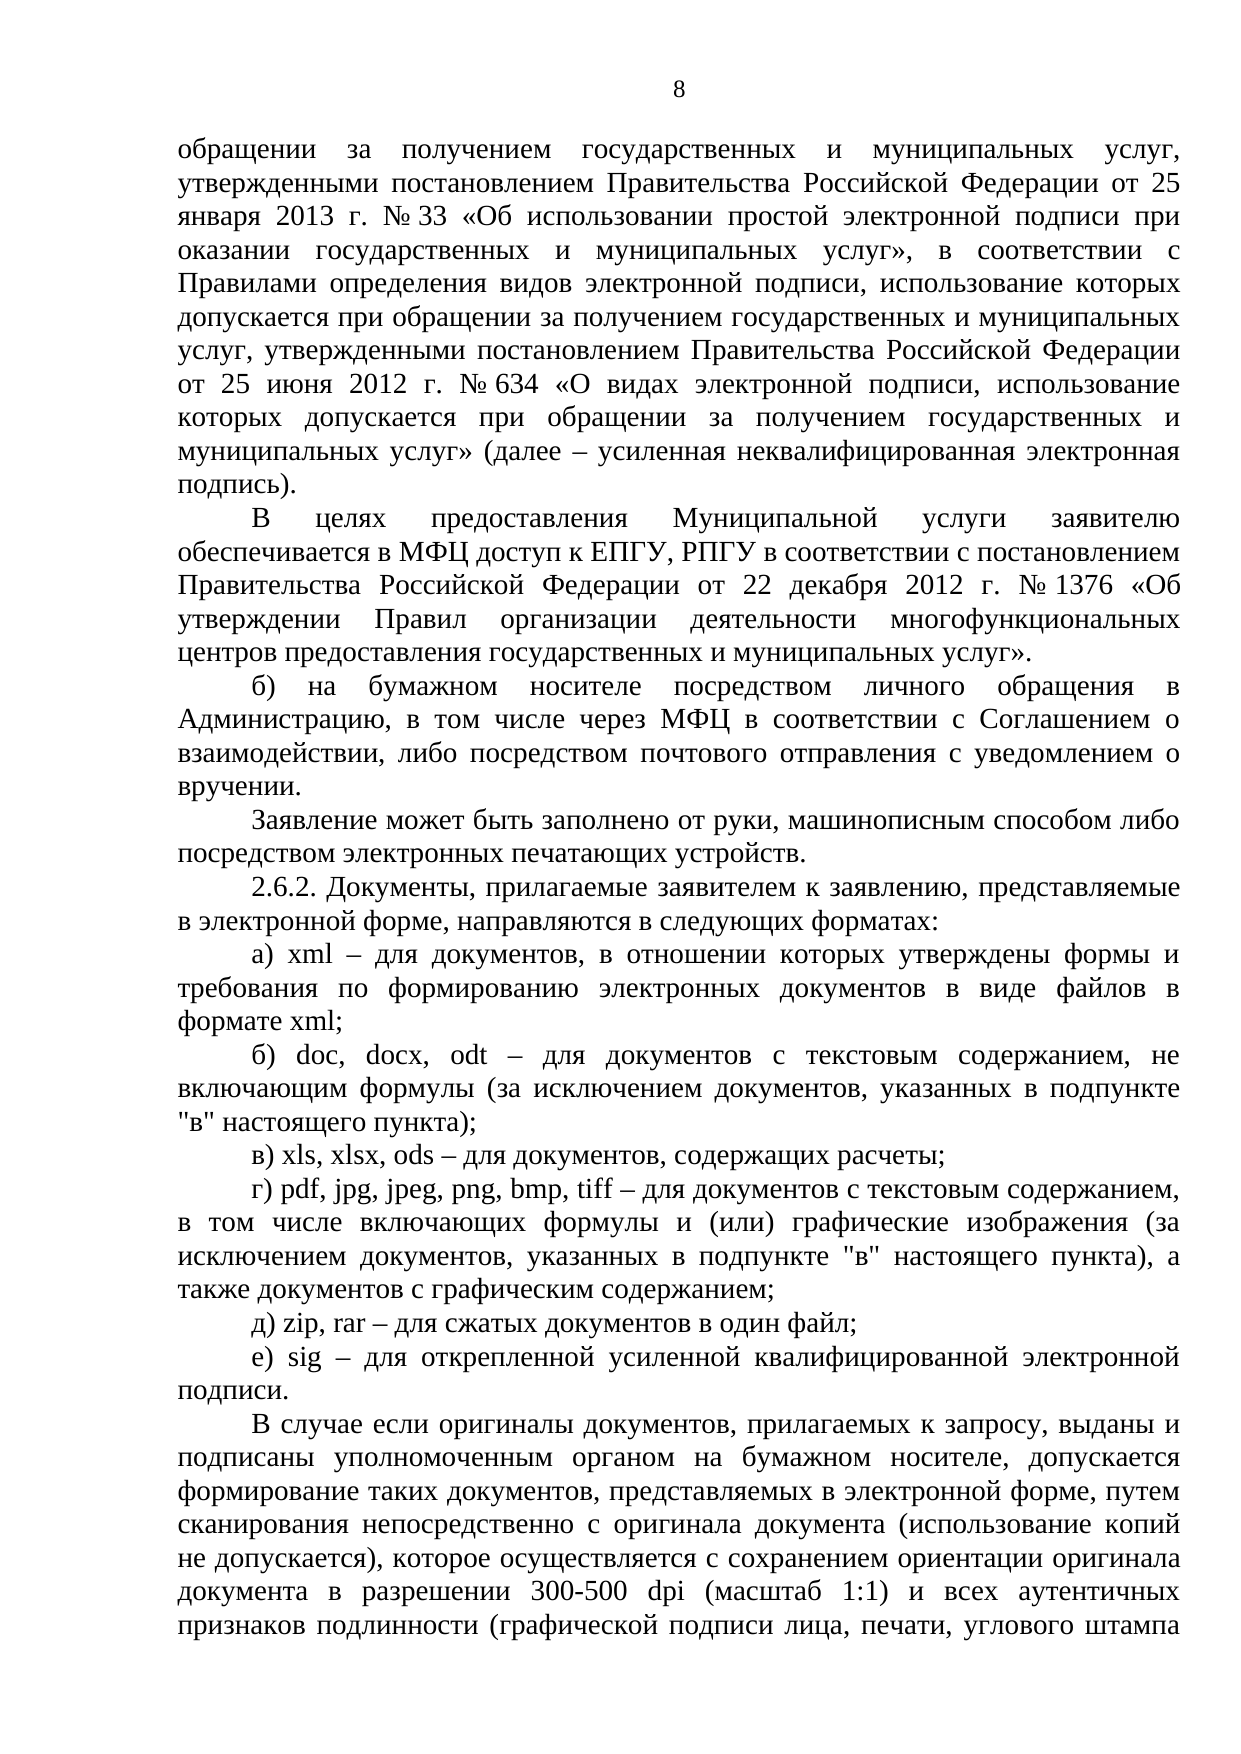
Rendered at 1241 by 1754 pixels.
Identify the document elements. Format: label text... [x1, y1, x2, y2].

text а) xml – для документов, в отношении которых утверждены формы и требования по формированию электронных документов в виде файлов в формате xml; [177, 936, 1181, 1037]
text б) на бумажном носителе посредством личного обращения в Администрацию, в том числе через МФЦ в соответствии с Соглашением о взаимодействии, либо посредством почтового отправления с уведомлением о вручении. [177, 668, 1181, 802]
text 2.6.2. Документы, прилагаемые заявителем к заявлению, представляемые в электронной форме, направляются в следующих форматах: [177, 869, 1181, 936]
text б) doc, docx, odt – для документов с текстовым содержанием, не включающим формулы (за исключением документов, указанных в подпункте "в" настоящего пункта); [177, 1037, 1181, 1137]
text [177, 1406, 1181, 1641]
text Заявление может быть заполнено от руки, машинописным способом либо посредством электронных печатающих устройств. [177, 802, 1181, 869]
text в) xls, xlsx, ods – для документов, содержащих расчеты; [177, 1137, 1181, 1171]
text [177, 131, 1181, 500]
text е) sig – для открепленной усиленной квалифицированной электронной подписи. [177, 1339, 1181, 1406]
text В целях предоставления Муниципальной услуги заявителю обеспечивается в МФЦ доступ к ЕПГУ, РПГУ в соответствии с постановлением Правительства Российской Федерации от 22 декабря 2012 г. № 1376 «Об утверждении Правил организации деятельности многофункциональных центров предоставления государственных и муниципальных услуг». [177, 500, 1181, 668]
text д) zip, rar – для сжатых документов в один файл; [177, 1305, 1181, 1339]
text г) pdf, jpg, jpeg, png, bmp, tiff – для документов с текстовым содержанием, в том числе включающих формулы и (или) графические изображения (за исключением документов, указанных в подпункте "в" настоящего пункта), а также документов с графическим содержанием; [177, 1171, 1181, 1305]
